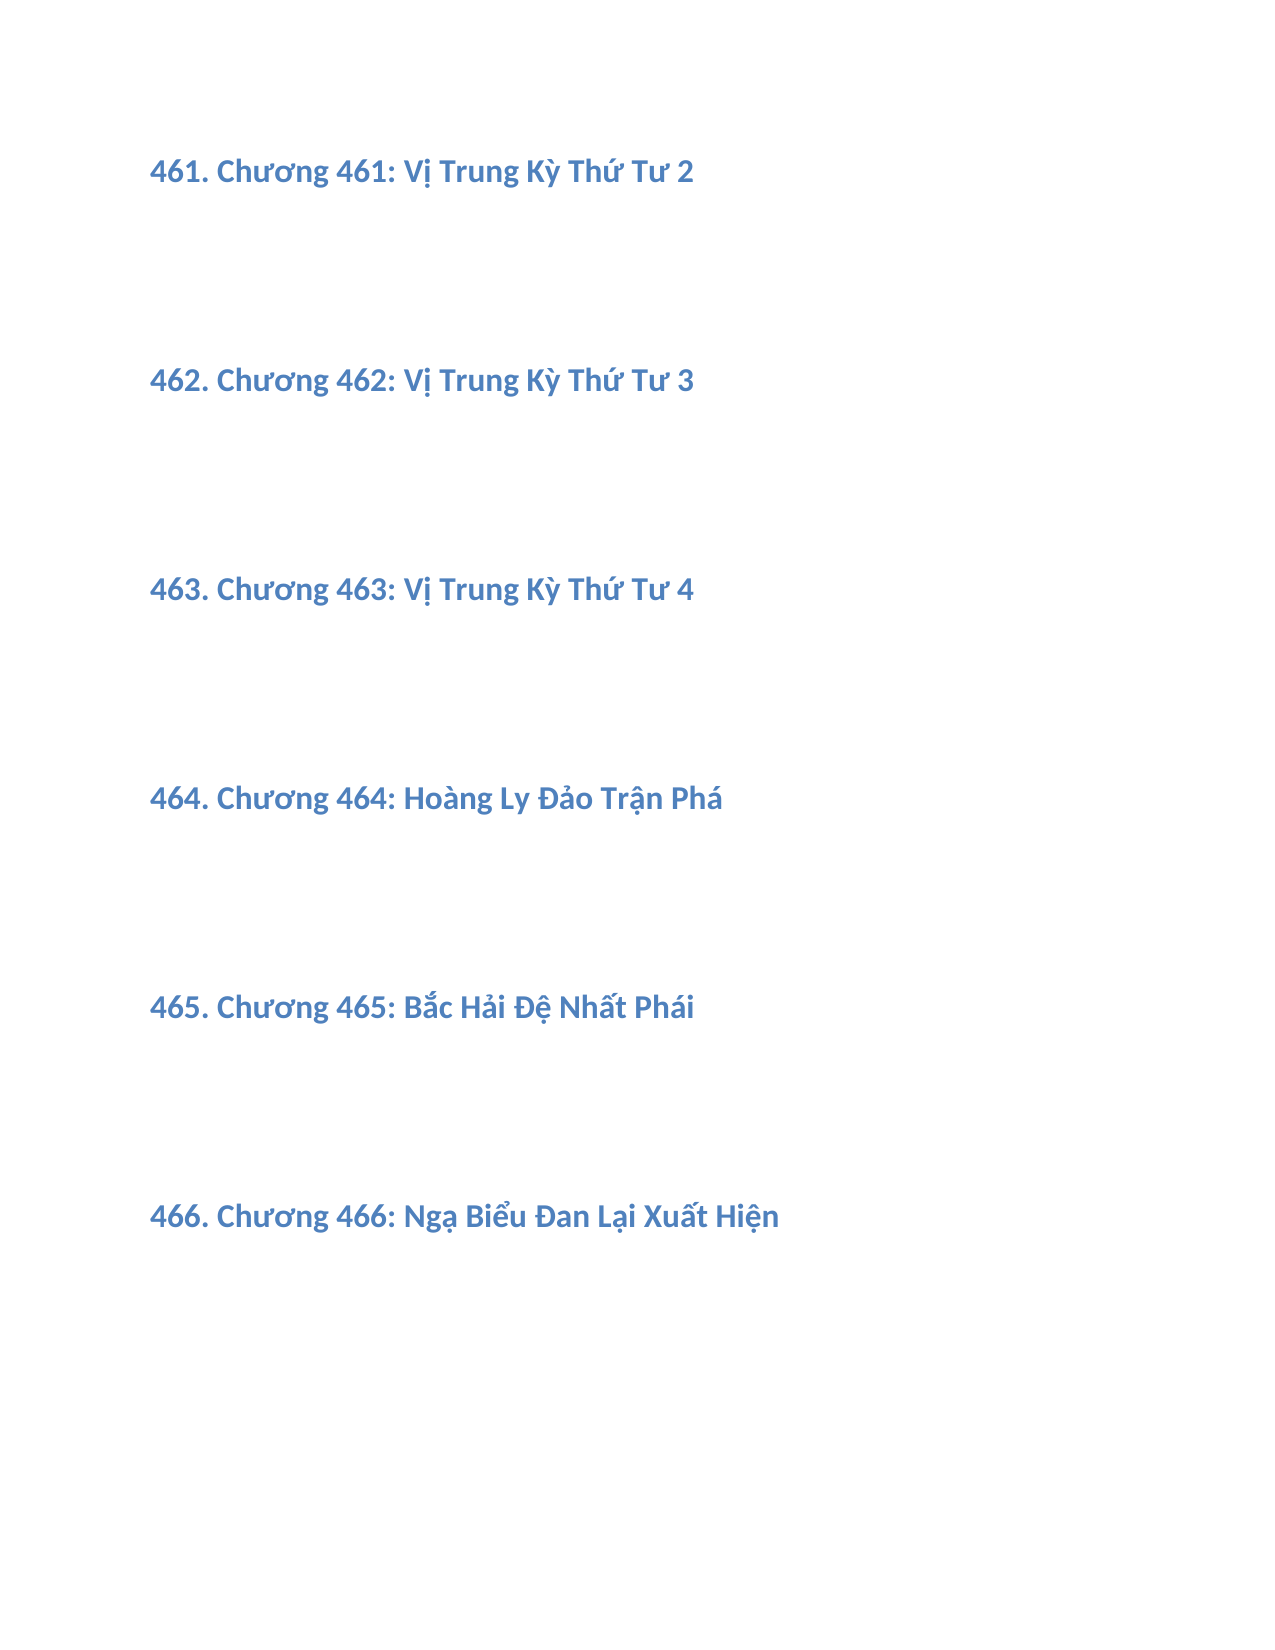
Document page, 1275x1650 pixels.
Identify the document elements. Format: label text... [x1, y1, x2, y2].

subtitle 465. Chương 465: Bắc Hải Đệ Nhất Phái [150, 986, 1125, 1027]
subtitle 464. Chương 464: Hoàng Ly Đảo Trận Phá [150, 777, 1125, 818]
subtitle 462. Chương 462: Vị Trung Kỳ Thứ Tư 3 [150, 359, 1125, 400]
subtitle 463. Chương 463: Vị Trung Kỳ Thứ Tư 4 [150, 568, 1125, 609]
subtitle 466. Chương 466: Ngạ Biểu Đan Lại Xuất Hiện [150, 1195, 1125, 1236]
subtitle 461. Chương 461: Vị Trung Kỳ Thứ Tư 2 [150, 150, 1125, 191]
